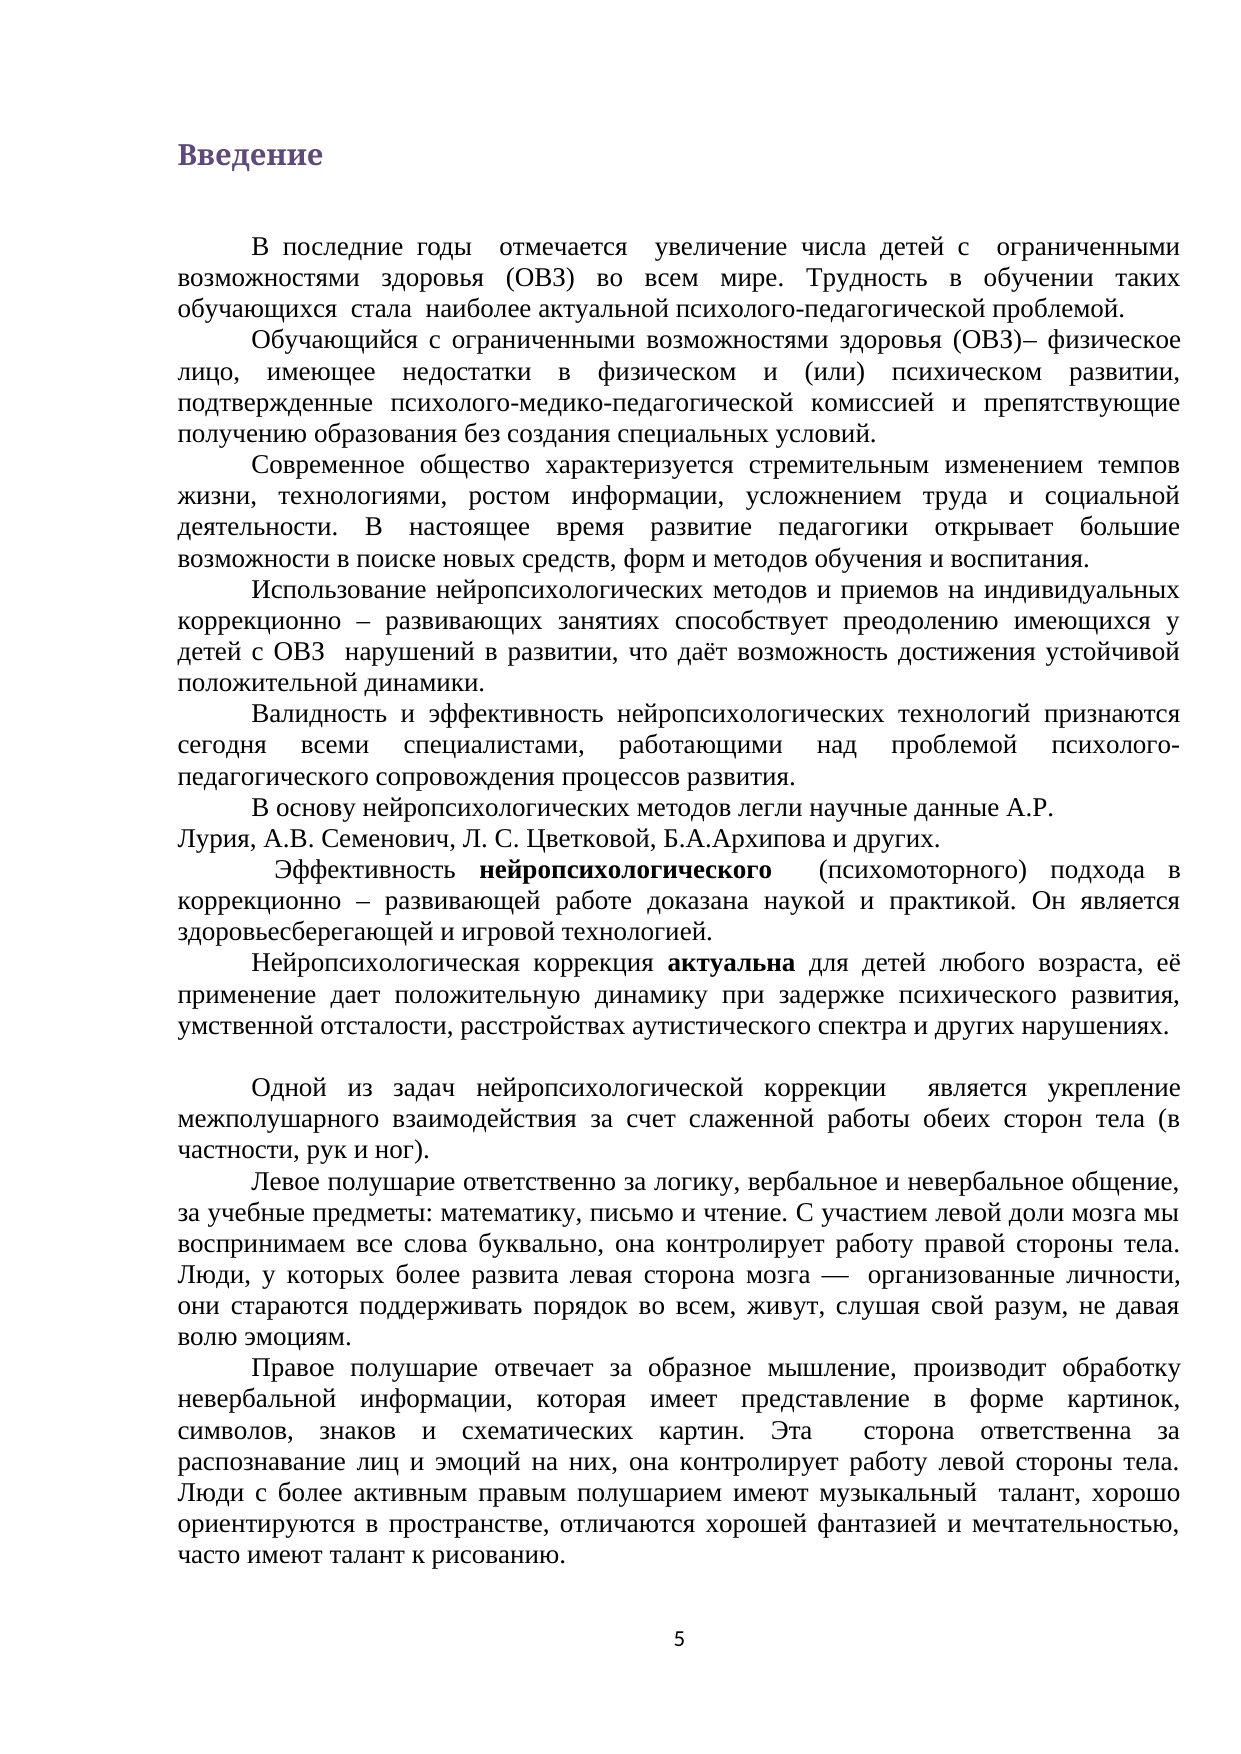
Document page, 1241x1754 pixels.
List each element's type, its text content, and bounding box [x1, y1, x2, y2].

text Левое полушарие ответственно за логику, вербальное и невербальное общение, за учебные предметы: математику, письмо и чтение. С участием левой доли мозга мы воспринимаем все слова буквально, она контролирует работу правой стороны тела. Люди, у которых более развита левая сторона мозга — организованные личности, они стараются поддерживать порядок во всем, живут, слушая свой разум, не давая волю эмоциям. [177, 1164, 1181, 1351]
text В основу нейропсихологических методов легли научные данные А.Р. [177, 791, 1181, 822]
text Использование нейропсихологических методов и приемов на индивидуальных коррекционно – развивающих занятиях способствует преодолению имеющихся у детей с ОВЗ нарушений в развитии, что даёт возможность достижения устойчивой положительной динамики. [177, 573, 1181, 697]
text Эффективность нейропсихологического (психомоторного) подхода в коррекционно – развивающей работе доказана наукой и практикой. Он является здоровьесберегающей и игровой технологией. [177, 853, 1181, 947]
text Современное общество характеризуется стремительным изменением темпов жизни, технологиями, ростом информации, усложнением труда и социальной деятельности. В настоящее время развитие педагогики открывает большие возможности в поиске новых средств, форм и методов обучения и воспитания. [177, 448, 1181, 573]
text Лурия, А.В. Семенович, Л. С. Цветковой, Б.А.Архипова и других. [177, 822, 1181, 853]
text Обучающийся с ограниченными возможностями здоровья (ОВЗ)– физическое лицо, имеющее недостатки в физическом и (или) психическом развитии, подтвержденные психолого-медико-педагогической комиссией и препятствующие получению образования без создания специальных условий. [177, 324, 1181, 448]
subtitle Введение [177, 139, 1181, 172]
text В последние годы отмечается увеличение числа детей с ограниченными возможностями здоровья (ОВЗ) во всем мире. Трудность в обучении таких обучающихся стала наиболее актуальной психолого-педагогической проблемой. [177, 230, 1181, 324]
text Правое полушарие отвечает за образное мышление, производит обработку невербальной информации, которая имеет представление в форме картинок, символов, знаков и схематических картин. Эта сторона ответственна за распознавание лиц и эмоций на них, она контролирует работу левой стороны тела. Люди с более активным правым полушарием имеют музыкальный талант, хорошо ориентируются в пространстве, отличаются хорошей фантазией и мечтательностью, часто имеют талант к рисованию. [177, 1351, 1181, 1569]
text Одной из задач нейропсихологической коррекции является укрепление межполушарного взаимодействия за счет слаженной работы обеих сторон тела (в частности, рук и ног). [177, 1071, 1181, 1164]
text Нейропсихологическая коррекция актуальна для детей любого возраста, её применение дает положительную динамику при задержке психического развития, умственной отсталости, расстройствах аутистического спектра и других нарушениях. [177, 947, 1181, 1040]
text Валидность и эффективность нейропсихологических технологий признаются сегодня всеми специалистами, работающими над проблемой психолого-педагогического сопровождения процессов развития. [177, 697, 1181, 791]
